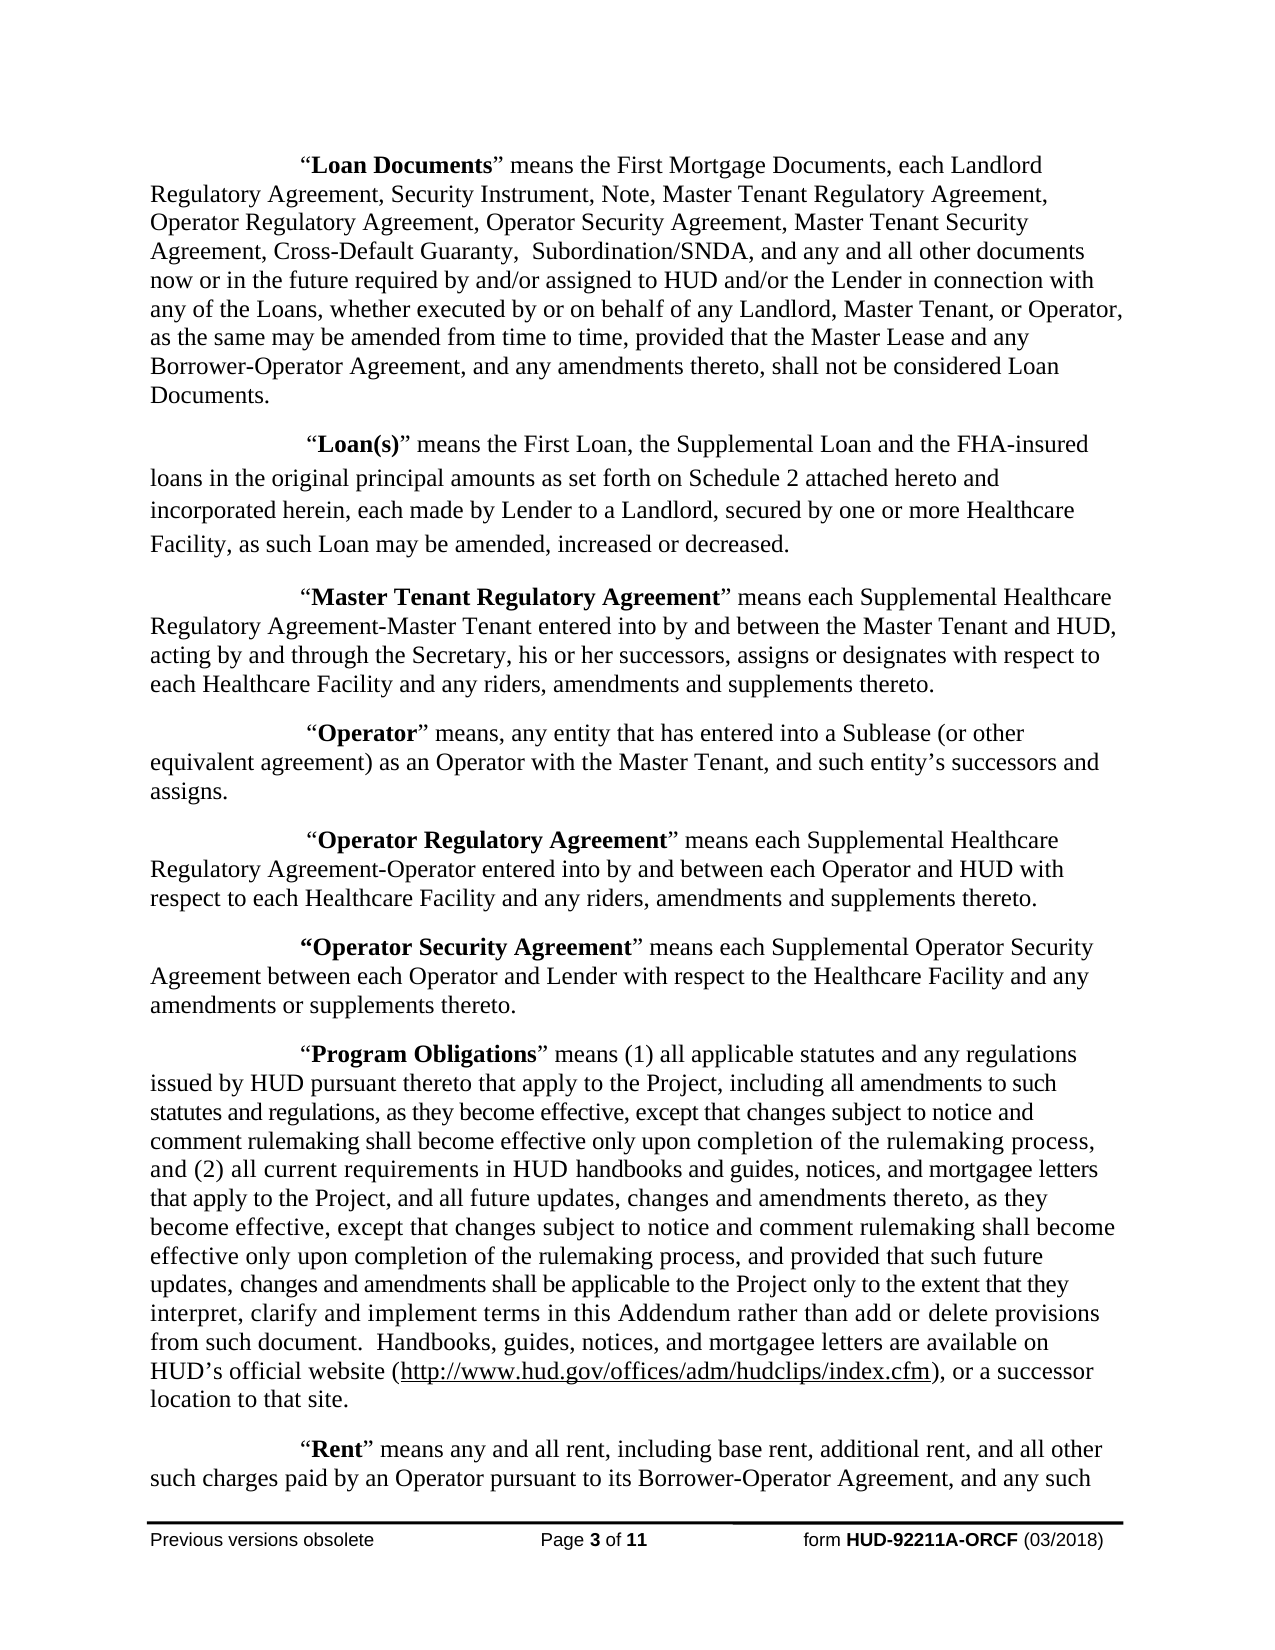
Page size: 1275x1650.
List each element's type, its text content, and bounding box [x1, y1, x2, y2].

text “Operator Regulatory Agreement” means each Supplemental Healthcare Regulatory Agreement-Operator entered into by and between each Operator and HUD with respect to each Healthcare Facility and any riders, amendments and supplements thereto. [150, 825, 1125, 912]
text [150, 1434, 1125, 1492]
text “Operator” means, any entity that has entered into a Sublease (or other equivalent agreement) as an Operator with the Master Tenant, and such entity’s successors and assigns. [150, 718, 1125, 804]
text “Loan Documents” means the First Mortgage Documents, each Landlord Regulatory Agreement, Security Instrument, Note, Master Tenant Regulatory Agreement, Operator Regulatory Agreement, Operator Security Agreement, Master Tenant Security Agreement, Cross-Default Guaranty, Subordination/SNDA, and any and all other documents now or in the future required by and/or assigned to HUD and/or the Lender in connection with any of the Loans, whether executed by or on behalf of any Landlord, Master Tenant, or Operator, as the same may be amended from time to time, provided that the Master Lease and any Borrower-Operator Agreement, and any amendments thereto, shall not be considered Loan Documents. [150, 150, 1125, 409]
text “Operator Security Agreement” means each Supplemental Operator Security Agreement between each Operator and Lender with respect to the Healthcare Facility and any amendments or supplements thereto. [150, 932, 1125, 1019]
list “Loan(s)” means the First Loan, the Supplemental Loan and the FHA-insured loans in the original principal amounts as set forth on Schedule 2 attached hereto and incorporated herein, each made by Lender to a Landlord, secured by one or more Healthcare Facility, as such Loan may be amended, increased or decreased. [150, 429, 1125, 557]
text “Program Obligations” means (1) all applicable statutes and any regulations issued by HUD pursuant thereto that apply to the Project, including all amendments to such statutes and regulations, as they become effective, except that changes subject to notice and comment rulemaking shall become effective only upon completion of the rulemaking process, and (2) all current requirements in HUD handbooks and guides, notices, and mortgagee letters that apply to the Project, and all future updates, changes and amendments thereto, as they become effective, except that changes subject to notice and comment rulemaking shall become effective only upon completion of the rulemaking process, and provided that such future updates, changes and amendments shall be applicable to the Project only to the extent that they interpret, clarify and implement terms in this Addendum rather than add or delete provisions from such document. Handbooks, guides, notices, and mortgagee letters are available on HUD’s official website (http://www.hud.gov/offices/adm/hudclips/index.cfm), or a successor location to that site. [150, 1039, 1125, 1413]
text “Master Tenant Regulatory Agreement” means each Supplemental Healthcare Regulatory Agreement-Master Tenant entered into by and between the Master Tenant and HUD, acting by and through the Secretary, his or her successors, assigns or designates with respect to each Healthcare Facility and any riders, amendments and supplements thereto. [150, 582, 1125, 697]
